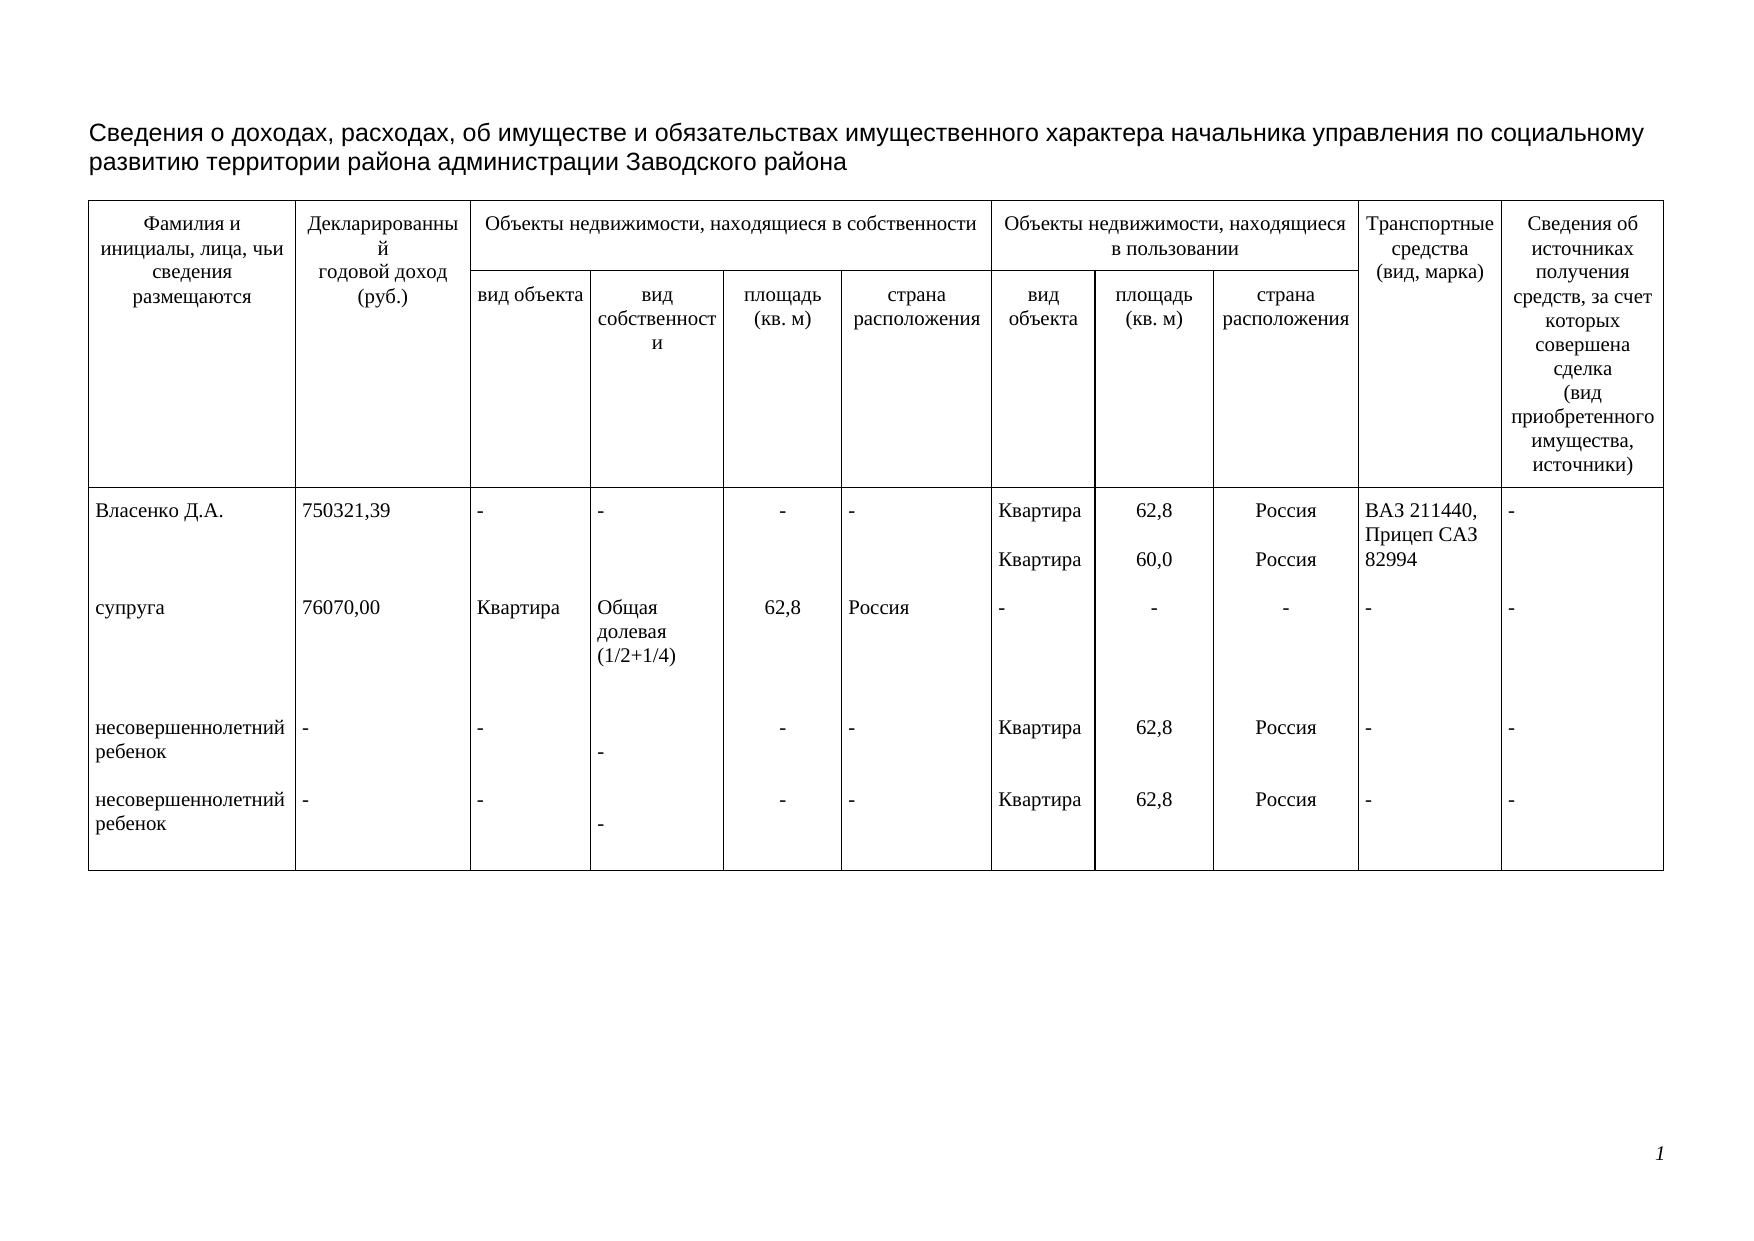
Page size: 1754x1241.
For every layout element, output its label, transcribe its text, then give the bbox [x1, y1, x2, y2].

table_cell Россия Россия - Россия Россия [1214, 488, 1358, 870]
text Сведения о доходах, расходах, об имуществе и обязательствах имущественного характера начальника управления по социальному развитию территории района администрации Заводского района [848, 118, 1665, 176]
table_cell вид объекта [992, 271, 1094, 487]
table_cell Квартира Квартира - Квартира Квартира [992, 488, 1094, 870]
table_cell - 62,8 - - [724, 488, 841, 870]
table_header Сведения об источниках получения средств, за счет которых совершена сделка (вид приобретенного имущества, источники) [1502, 201, 1663, 487]
table_cell - Общая долевая (1/2+1/4) - - [591, 488, 723, 870]
table_cell площадь (кв. м) [1096, 271, 1213, 487]
table_cell Власенко Д.А. супруга несовершеннолетний ребенок несовершеннолетний ребенок [89, 488, 295, 870]
table_cell страна расположения [842, 271, 991, 487]
table_cell 750321,39 76070,00 - - [296, 488, 470, 870]
table_header Декларированный годовой доход (руб.) [296, 201, 470, 487]
table_header Транспортные средства (вид, марка) [1359, 201, 1501, 487]
table_header Объекты недвижимости, находящиеся в пользовании [992, 201, 1358, 270]
table_cell 62,8 60,0 - 62,8 62,8 [1096, 488, 1213, 870]
table_cell - - - - [1502, 488, 1663, 870]
table_cell вид объекта [471, 271, 590, 487]
table_cell площадь (кв. м) [724, 271, 841, 487]
table_cell - Квартира - - [471, 488, 590, 870]
table_header Объекты недвижимости, находящиеся в собственности [471, 201, 991, 270]
table_cell ВАЗ 211440, Прицеп САЗ 82994 - - - [1359, 488, 1501, 870]
table_header Фамилия и инициалы, лица, чьи сведения размещаются [89, 201, 295, 487]
table_cell страна расположения [1214, 271, 1358, 487]
table_cell вид собственности [591, 271, 723, 487]
table_cell - Россия - - [842, 488, 991, 870]
